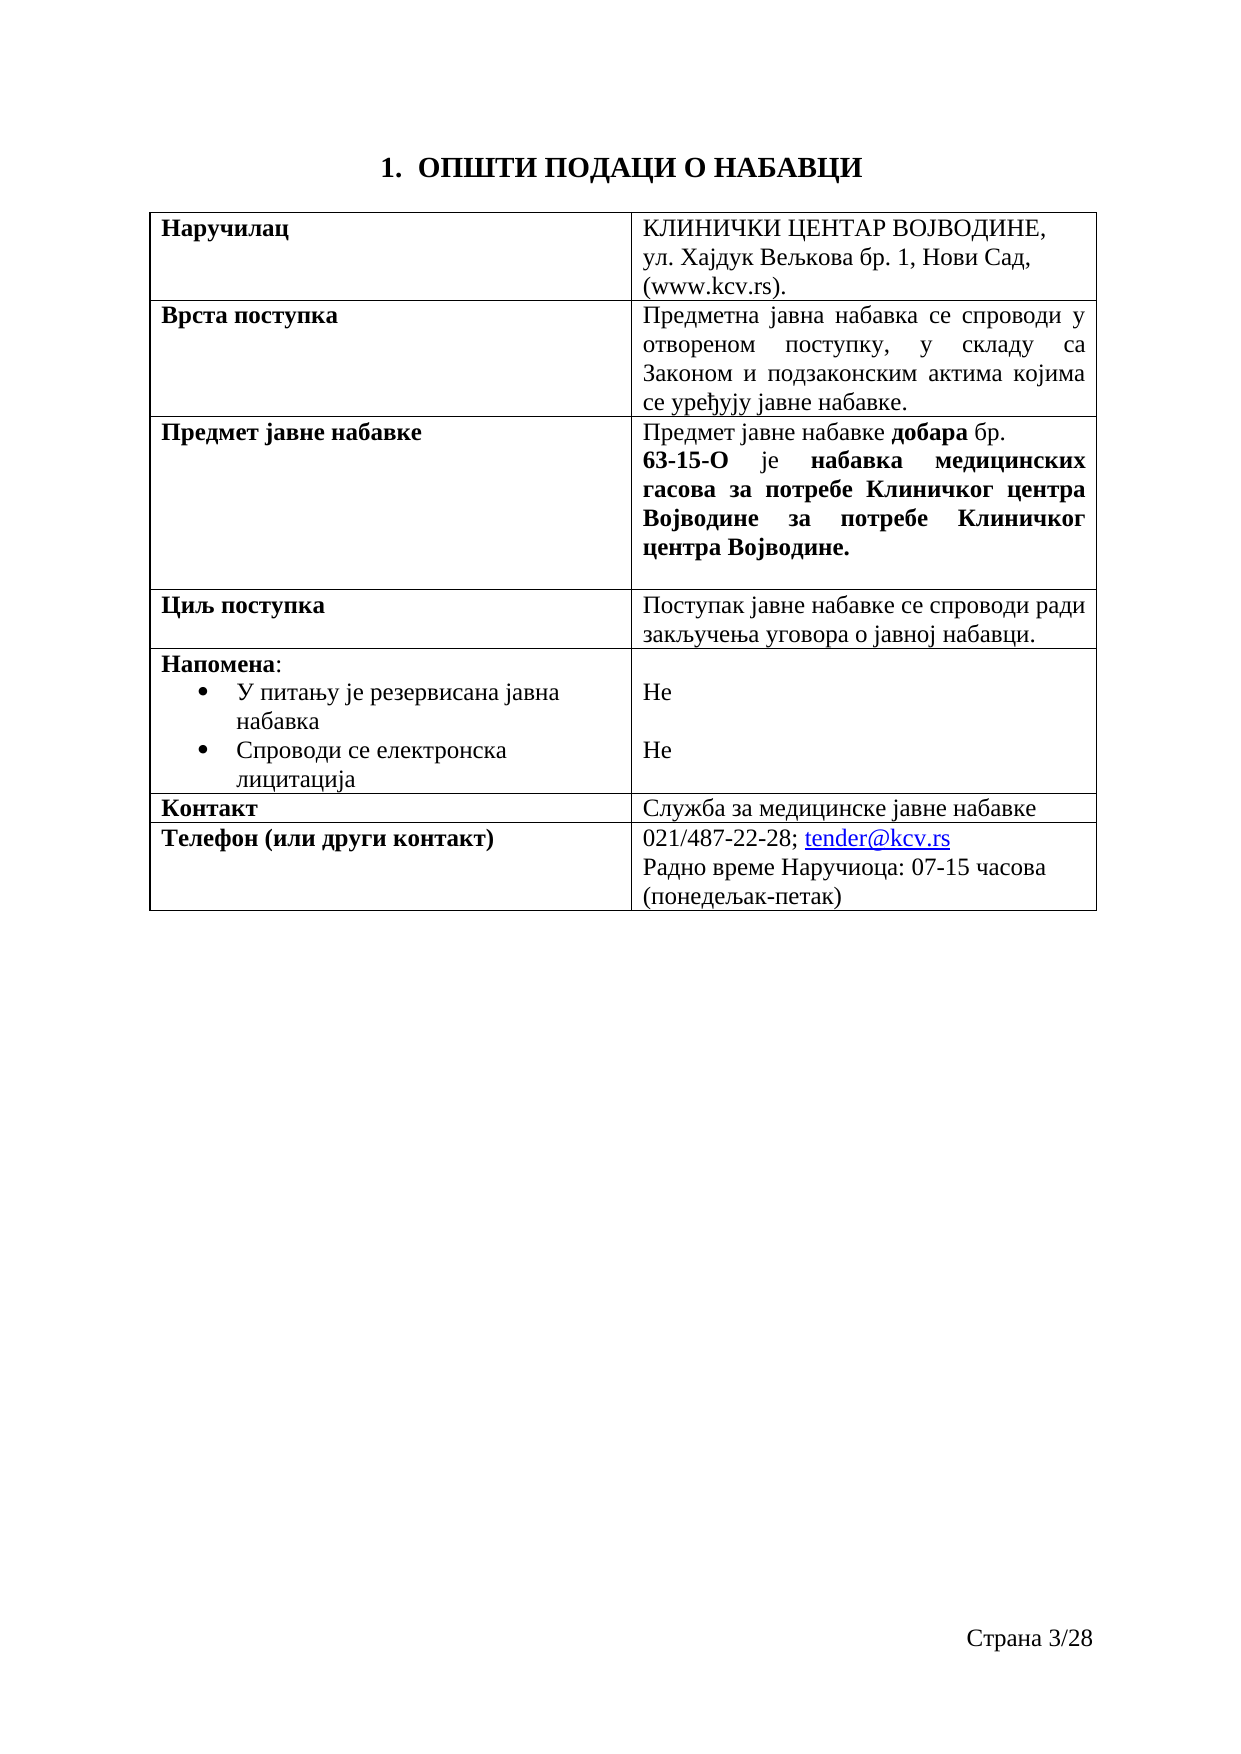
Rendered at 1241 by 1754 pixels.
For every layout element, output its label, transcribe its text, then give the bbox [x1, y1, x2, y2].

table_cell Врста поступка [151, 301, 631, 416]
table_cell Предмет јавне набавке добара бр. 63-15-O је набавка медицинских гасова зa потребе Клиничког центра Војводине за потребе Клиничког центра Војводине. [632, 417, 1096, 589]
table_cell 021/487-22-28; tender@kcv.rs Радно време Наручиоца: 07-15 часова (понедељак-петак) [632, 823, 1096, 909]
table_cell Циљ поступка [151, 590, 631, 648]
table_cell Контакт [151, 794, 631, 822]
table_cell Служба за медицинске јавне набавке [632, 794, 1096, 822]
table_cell Поступак јавне набавке се спроводи ради закључења уговора о јавној набавци. [632, 590, 1096, 648]
table_cell Напомена: У питању је резервисана јавна набавка Спроводи се електронска лицитација [151, 649, 631, 792]
table_cell Предметна јавна набавка се спроводи у отвореном поступку, у складу са Законом и подзаконским актима којима се уређују јавне набавке. [632, 301, 1096, 416]
table_cell Не Не [632, 649, 1096, 792]
table_header КЛИНИЧКИ ЦЕНТАР ВОЈВОДИНЕ, ул. Хајдук Вељкова бр. 1, Нови Сад, (www.kcv.rs). [632, 213, 1096, 299]
table_cell Телефон (или други контакт) [151, 823, 631, 909]
table_header Наручилац [151, 213, 631, 299]
subtitle ОПШТИ ПОДАЦИ О НАБАВЦИ [150, 150, 1093, 183]
table_cell Предмет јавне набавке [151, 417, 631, 589]
